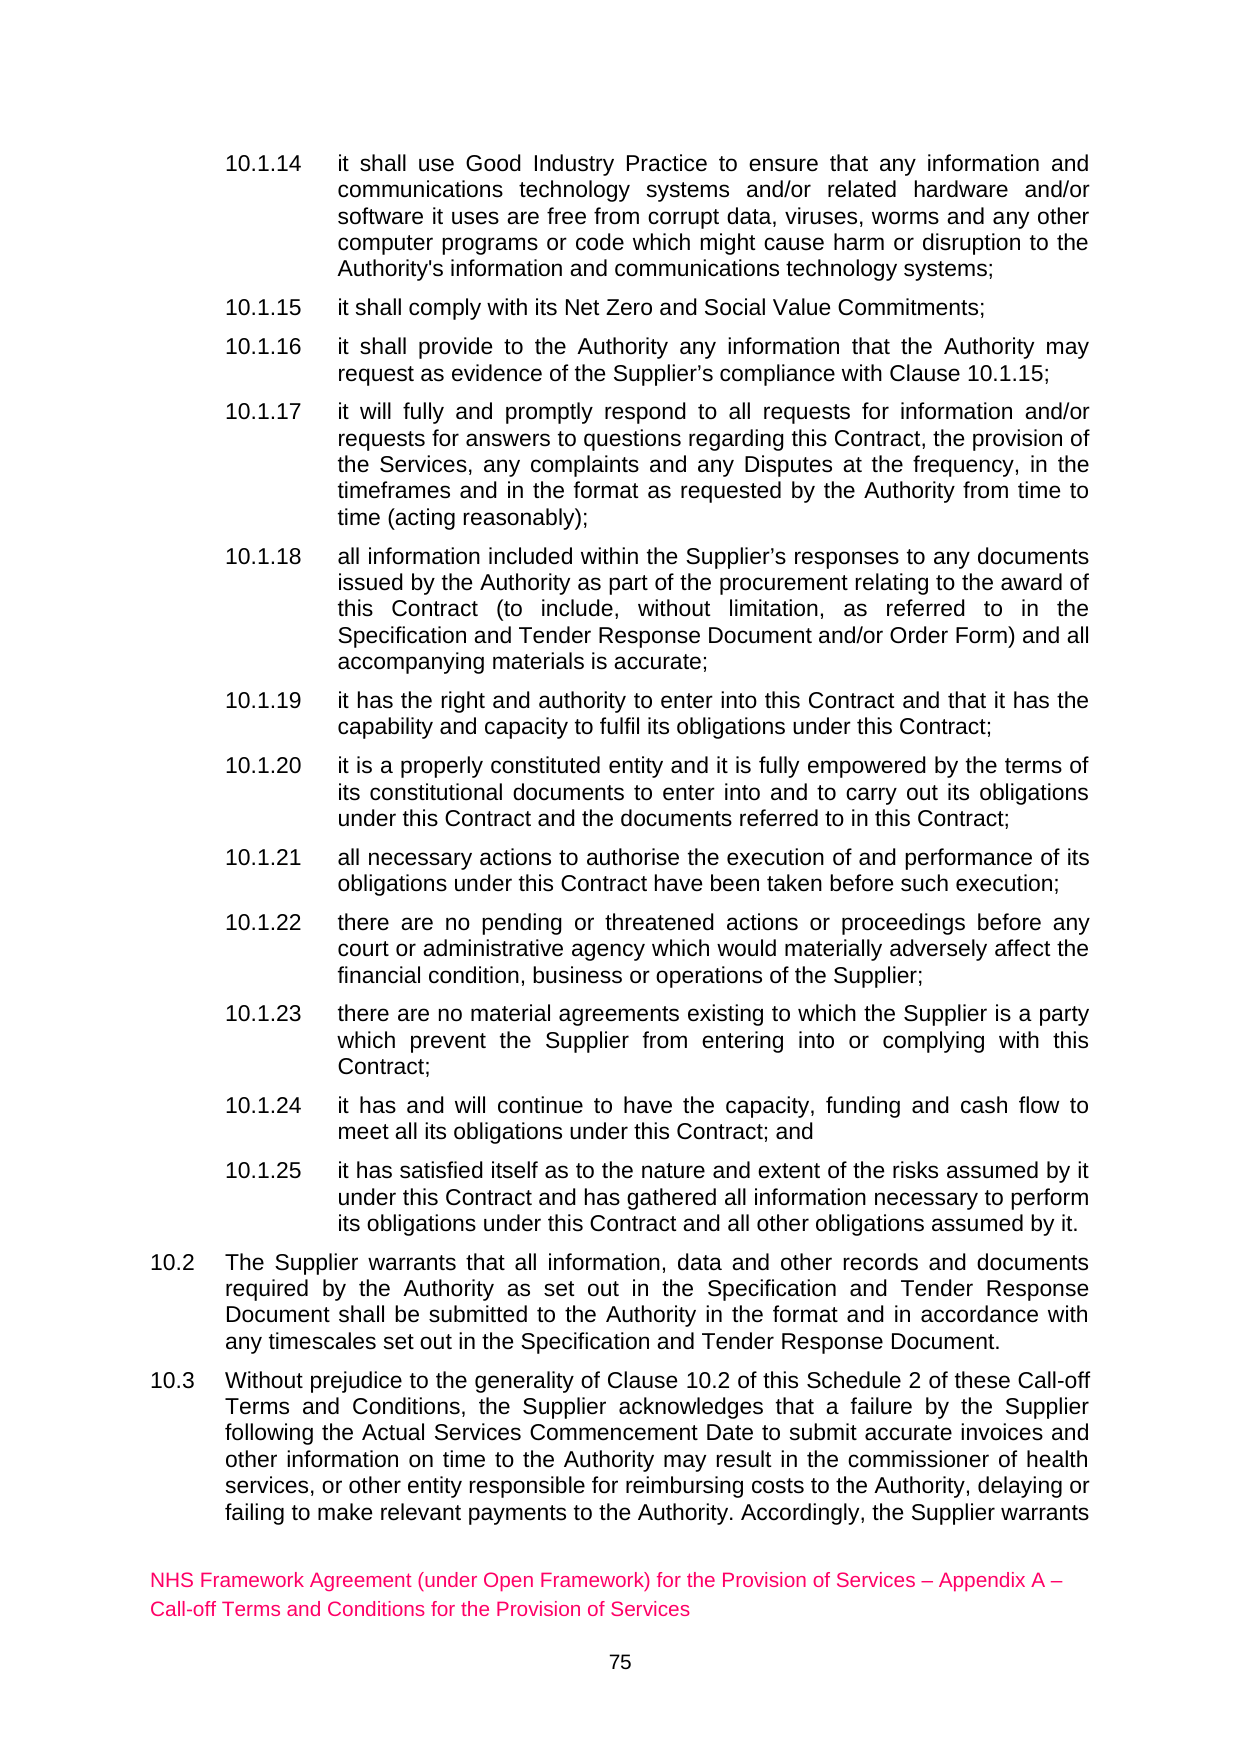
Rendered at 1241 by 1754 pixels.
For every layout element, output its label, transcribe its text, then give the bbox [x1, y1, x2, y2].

list it will fully and promptly respond to all requests for information and/or requests for answers to questions regarding this Contract, the provision of the Services, any complaints and any Disputes at the frequency, in the timeframes and in the format as requested by the Authority from time to time (acting reasonably); [225, 398, 1090, 530]
list there are no pending or threatened actions or proceedings before any court or administrative agency which would materially adversely affect the financial condition, business or operations of the Supplier; [225, 909, 1090, 988]
list it has the right and authority to enter into this Contract and that it has the capability and capacity to fulfil its obligations under this Contract; [225, 687, 1090, 739]
list it shall provide to the Authority any information that the Authority may request as evidence of the Supplier’s compliance with Clause 10.1.15; [225, 333, 1090, 386]
list it shall comply with its Net Zero and Social Value Commitments; [225, 294, 1090, 321]
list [150, 1367, 1090, 1525]
list all information included within the Supplier’s responses to any documents issued by the Authority as part of the procurement relating to the award of this Contract (to include, without limitation, as referred to in the Specification and Tender Response Document and/or Order Form) and all accompanying materials is accurate; [225, 543, 1090, 674]
list it is a properly constituted entity and it is fully empowered by the terms of its constitutional documents to enter into and to carry out its obligations under this Contract and the documents referred to in this Contract; [225, 752, 1090, 831]
list all necessary actions to authorise the execution of and performance of its obligations under this Contract have been taken before such execution; [225, 844, 1090, 896]
list there are no material agreements existing to which the Supplier is a party which prevent the Supplier from entering into or complying with this Contract; [225, 1000, 1090, 1079]
list it has and will continue to have the capacity, funding and cash flow to meet all its obligations under this Contract; and [225, 1092, 1090, 1145]
list The Supplier warrants that all information, data and other records and documents required by the Authority as set out in the Specification and Tender Response Document shall be submitted to the Authority in the format and in accordance with any timescales set out in the Specification and Tender Response Document. [150, 1249, 1090, 1354]
list it has satisfied itself as to the nature and extent of the risks assumed by it under this Contract and has gathered all information necessary to perform its obligations under this Contract and all other obligations assumed by it. [225, 1157, 1090, 1236]
list it shall use Good Industry Practice to ensure that any information and communications technology systems and/or related hardware and/or software it uses are free from corrupt data, viruses, worms and any other computer programs or code which might cause harm or disruption to the Authority's information and communications technology systems; [225, 150, 1090, 282]
